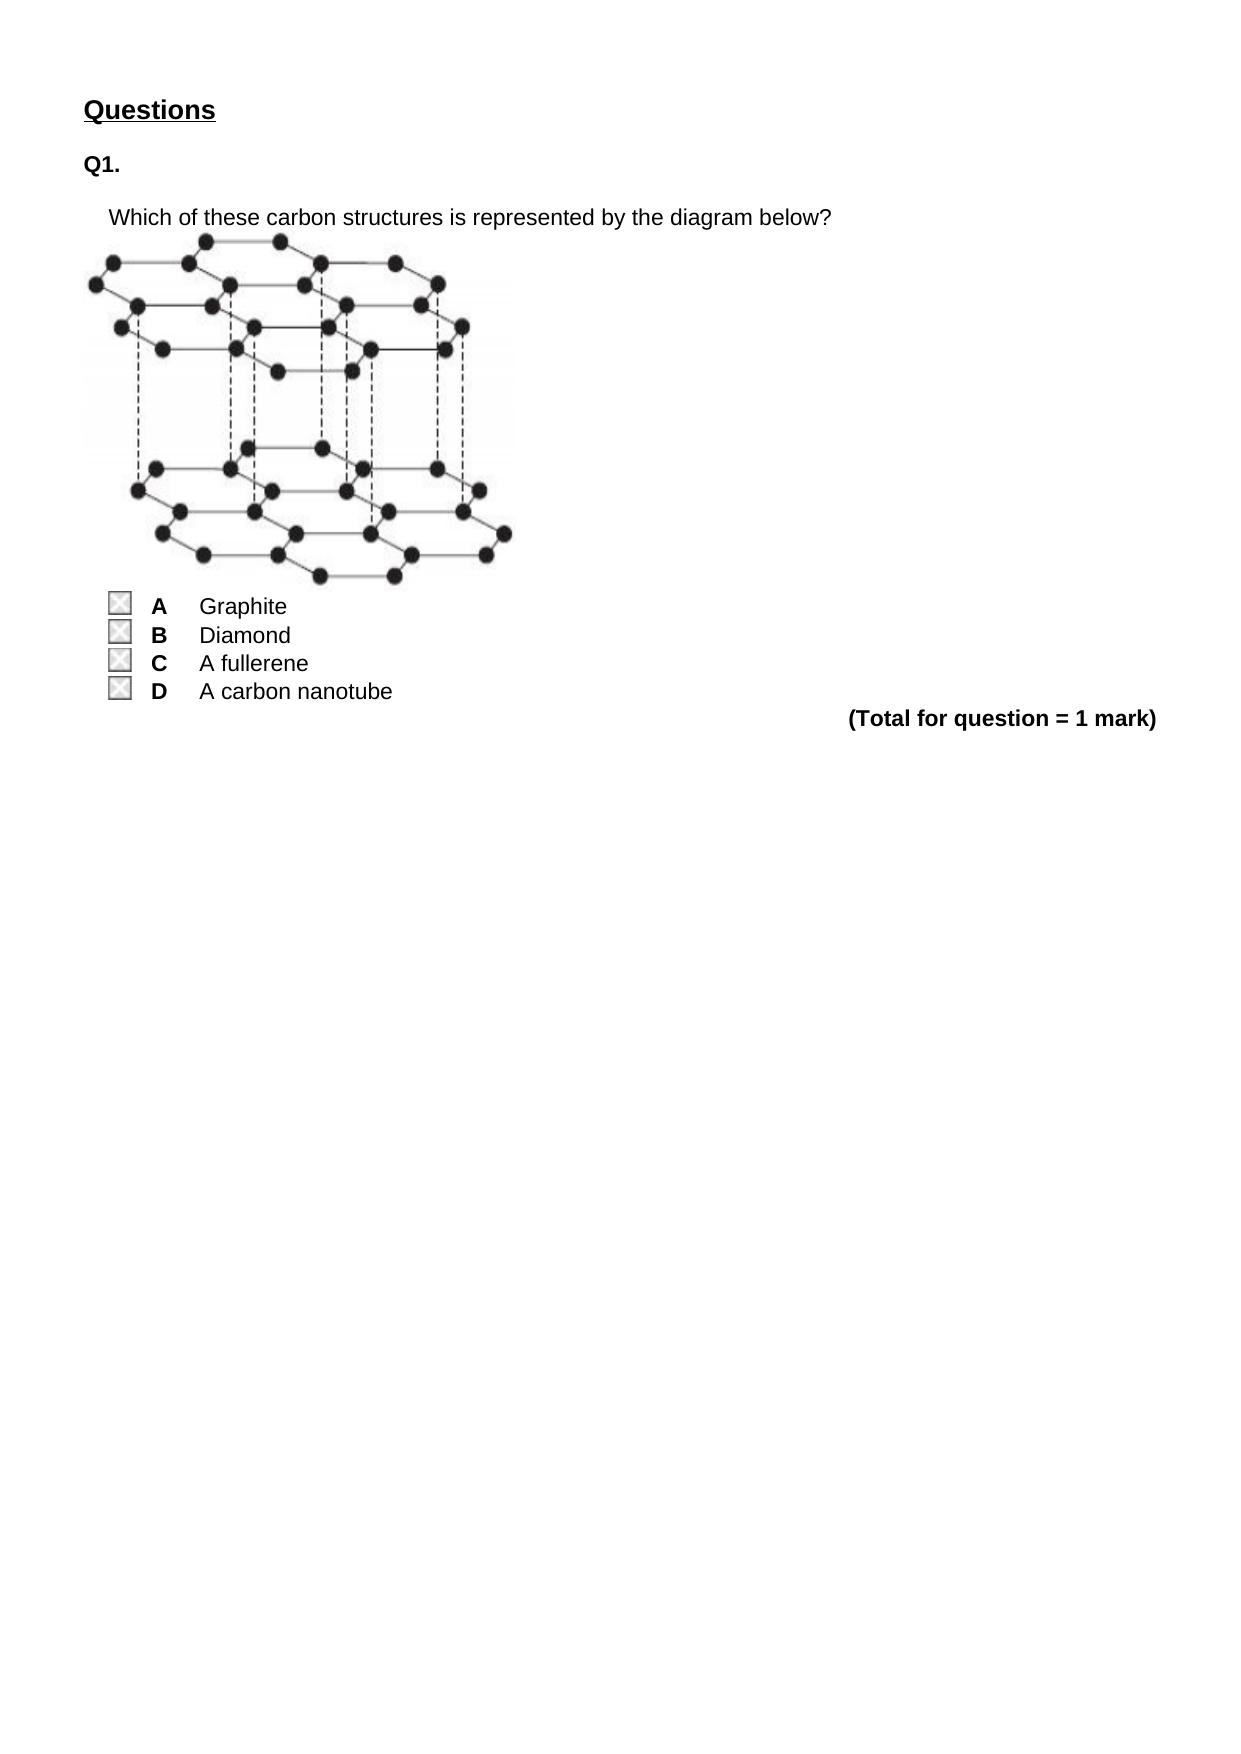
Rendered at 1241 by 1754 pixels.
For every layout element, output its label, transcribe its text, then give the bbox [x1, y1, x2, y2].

text Q1. [83, 125, 1157, 204]
text C A fullerene [108, 648, 1157, 676]
picture [83, 230, 517, 615]
text Which of these carbon structures is represented by the diagram below? [108, 204, 1157, 230]
text B Diamond [108, 620, 1157, 648]
text (Total for question = 1 mark) [83, 705, 1157, 731]
picture [108, 676, 132, 700]
text Questions [83, 94, 1157, 125]
text D A carbon nanotube [108, 676, 1157, 705]
text A Graphite [108, 591, 1157, 620]
picture [108, 648, 132, 672]
picture [108, 619, 132, 644]
